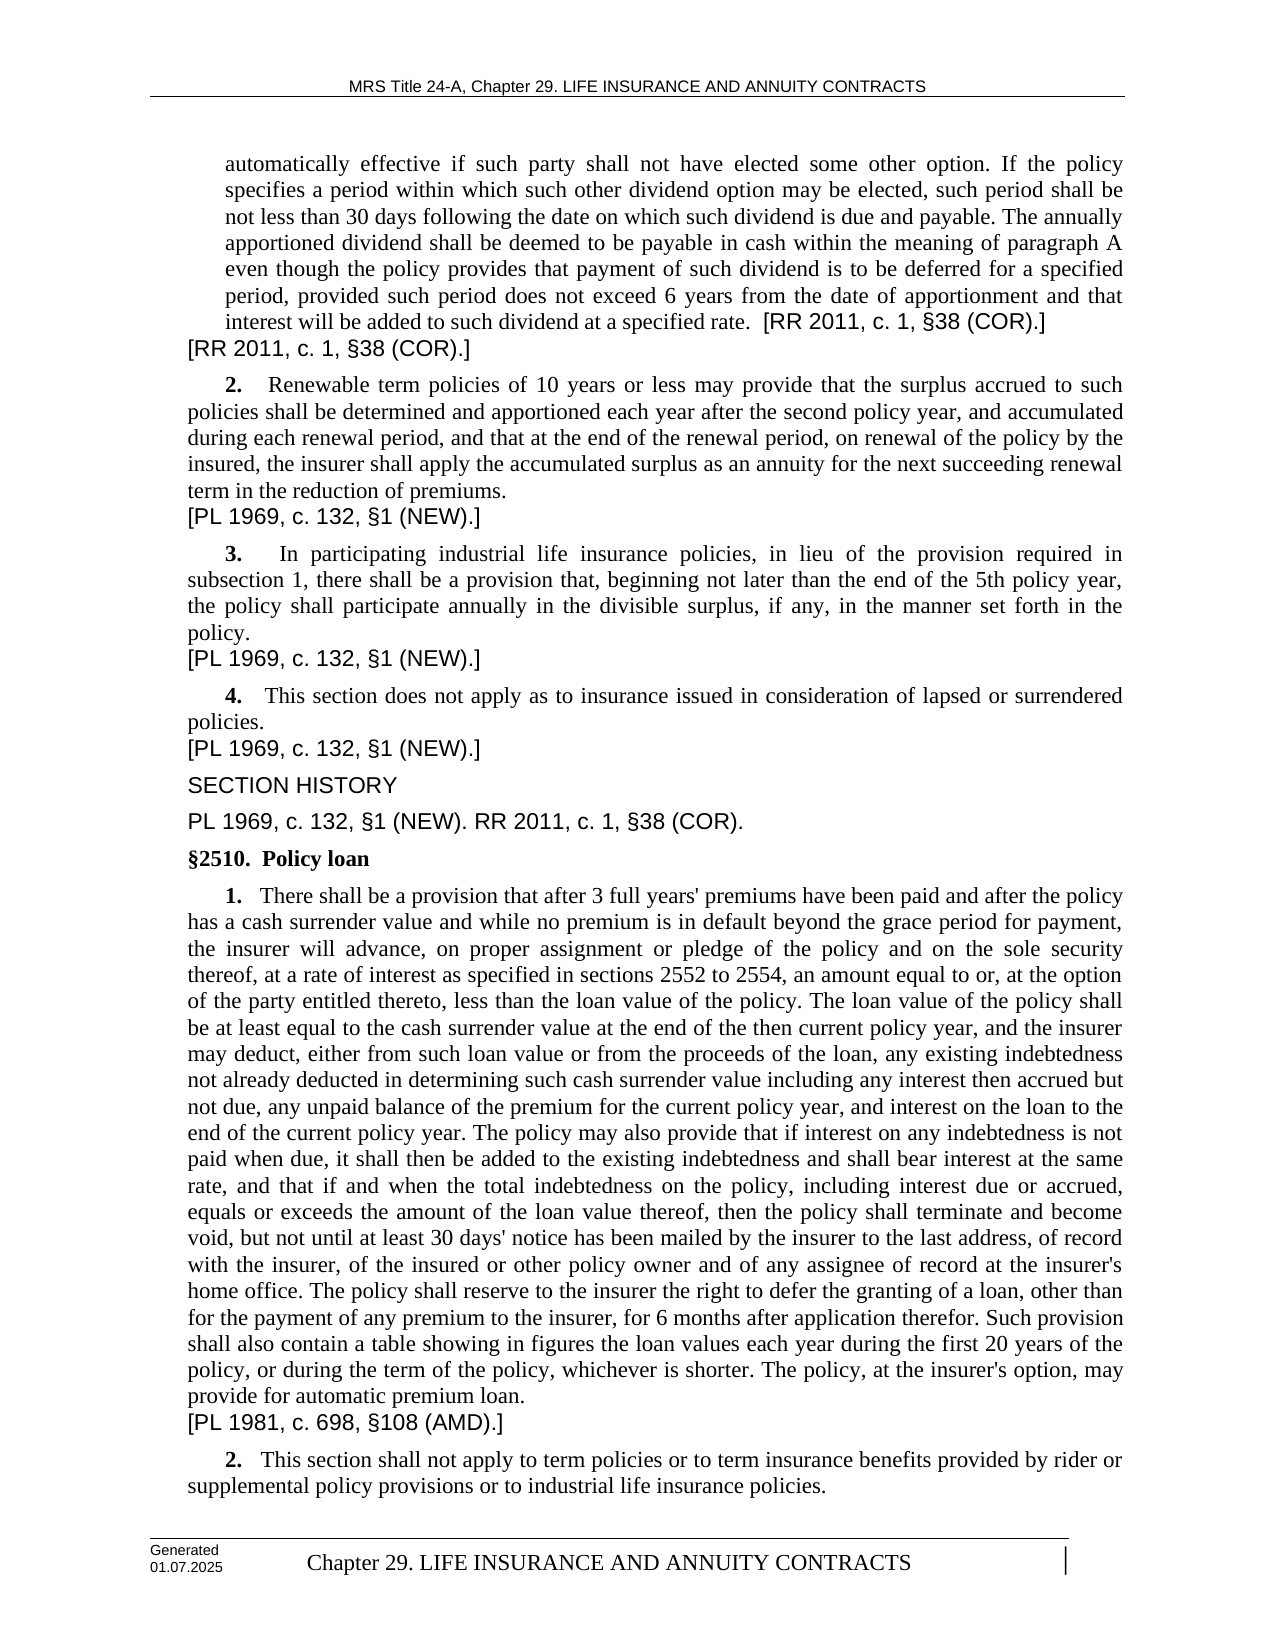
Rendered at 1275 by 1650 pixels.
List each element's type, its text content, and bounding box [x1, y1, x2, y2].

text 2. Renewable term policies of 10 years or less may provide that the surplus accrued to such policies shall be determined and apportioned each year after the second policy year, and accumulated during each renewal period, and that at the end of the renewal period, on renewal of the policy by the insured, the insurer shall apply the accumulated surplus as an annuity for the next succeeding renewal term in the reduction of premiums. [187, 371, 1125, 503]
text PL 1969, c. 132, §1 (NEW). RR 2011, c. 1, §38 (COR). [187, 808, 1125, 835]
text 2. This section shall not apply to term policies or to term insurance benefits provided by rider or supplemental policy provisions or to industrial life insurance policies. [187, 1446, 1125, 1498]
text [RR 2011, c. 1, §38 (COR).] [187, 334, 1125, 361]
text SECTION HISTORY [187, 772, 1125, 798]
text 4. This section does not apply as to insurance issued in consideration of lapsed or surrendered policies. [187, 682, 1125, 735]
text [PL 1969, c. 132, §1 (NEW).] [187, 645, 1125, 672]
text [PL 1981, c. 698, §108 (AMD).] [187, 1409, 1125, 1435]
text [PL 1969, c. 132, §1 (NEW).] [187, 735, 1125, 761]
text 3. In participating industrial life insurance policies, in lieu of the provision required in subsection 1, there shall be a provision that, beginning not later than the end of the 5th policy year, the policy shall participate annually in the divisible surplus, if any, in the manner set forth in the policy. [187, 540, 1125, 645]
text §2510. Policy loan [187, 845, 1125, 871]
text [PL 1969, c. 132, §1 (NEW).] [187, 503, 1125, 529]
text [225, 150, 1125, 334]
text 1. There shall be a provision that after 3 full years' premiums have been paid and after the policy has a cash surrender value and while no premium is in default beyond the grace period for payment, the insurer will advance, on proper assignment or pledge of the policy and on the sole security thereof, at a rate of interest as specified in sections 2552 to 2554, an amount equal to or, at the option of the party entitled thereto, less than the loan value of the policy. The loan value of the policy shall be at least equal to the cash surrender value at the end of the then current policy year, and the insurer may deduct, either from such loan value or from the proceeds of the loan, any existing indebtedness not already deducted in determining such cash surrender value including any interest then accrued but not due, any unpaid balance of the premium for the current policy year, and interest on the loan to the end of the current policy year. The policy may also provide that if interest on any indebtedness is not paid when due, it shall then be added to the existing indebtedness and shall bear interest at the same rate, and that if and when the total indebtedness on the policy, including interest due or accrued, equals or exceeds the amount of the loan value thereof, then the policy shall terminate and become void, but not until at least 30 days' notice has been mailed by the insurer to the last address, of record with the insurer, of the insured or other policy owner and of any assignee of record at the insurer's home office. The policy shall reserve to the insurer the right to defer the granting of a loan, other than for the payment of any premium to the insurer, for 6 months after application therefor. Such provision shall also contain a table showing in figures the loan values each year during the first 20 years of the policy, or during the term of the policy, whichever is shorter. The policy, at the insurer's option, may provide for automatic premium loan. [187, 882, 1125, 1409]
